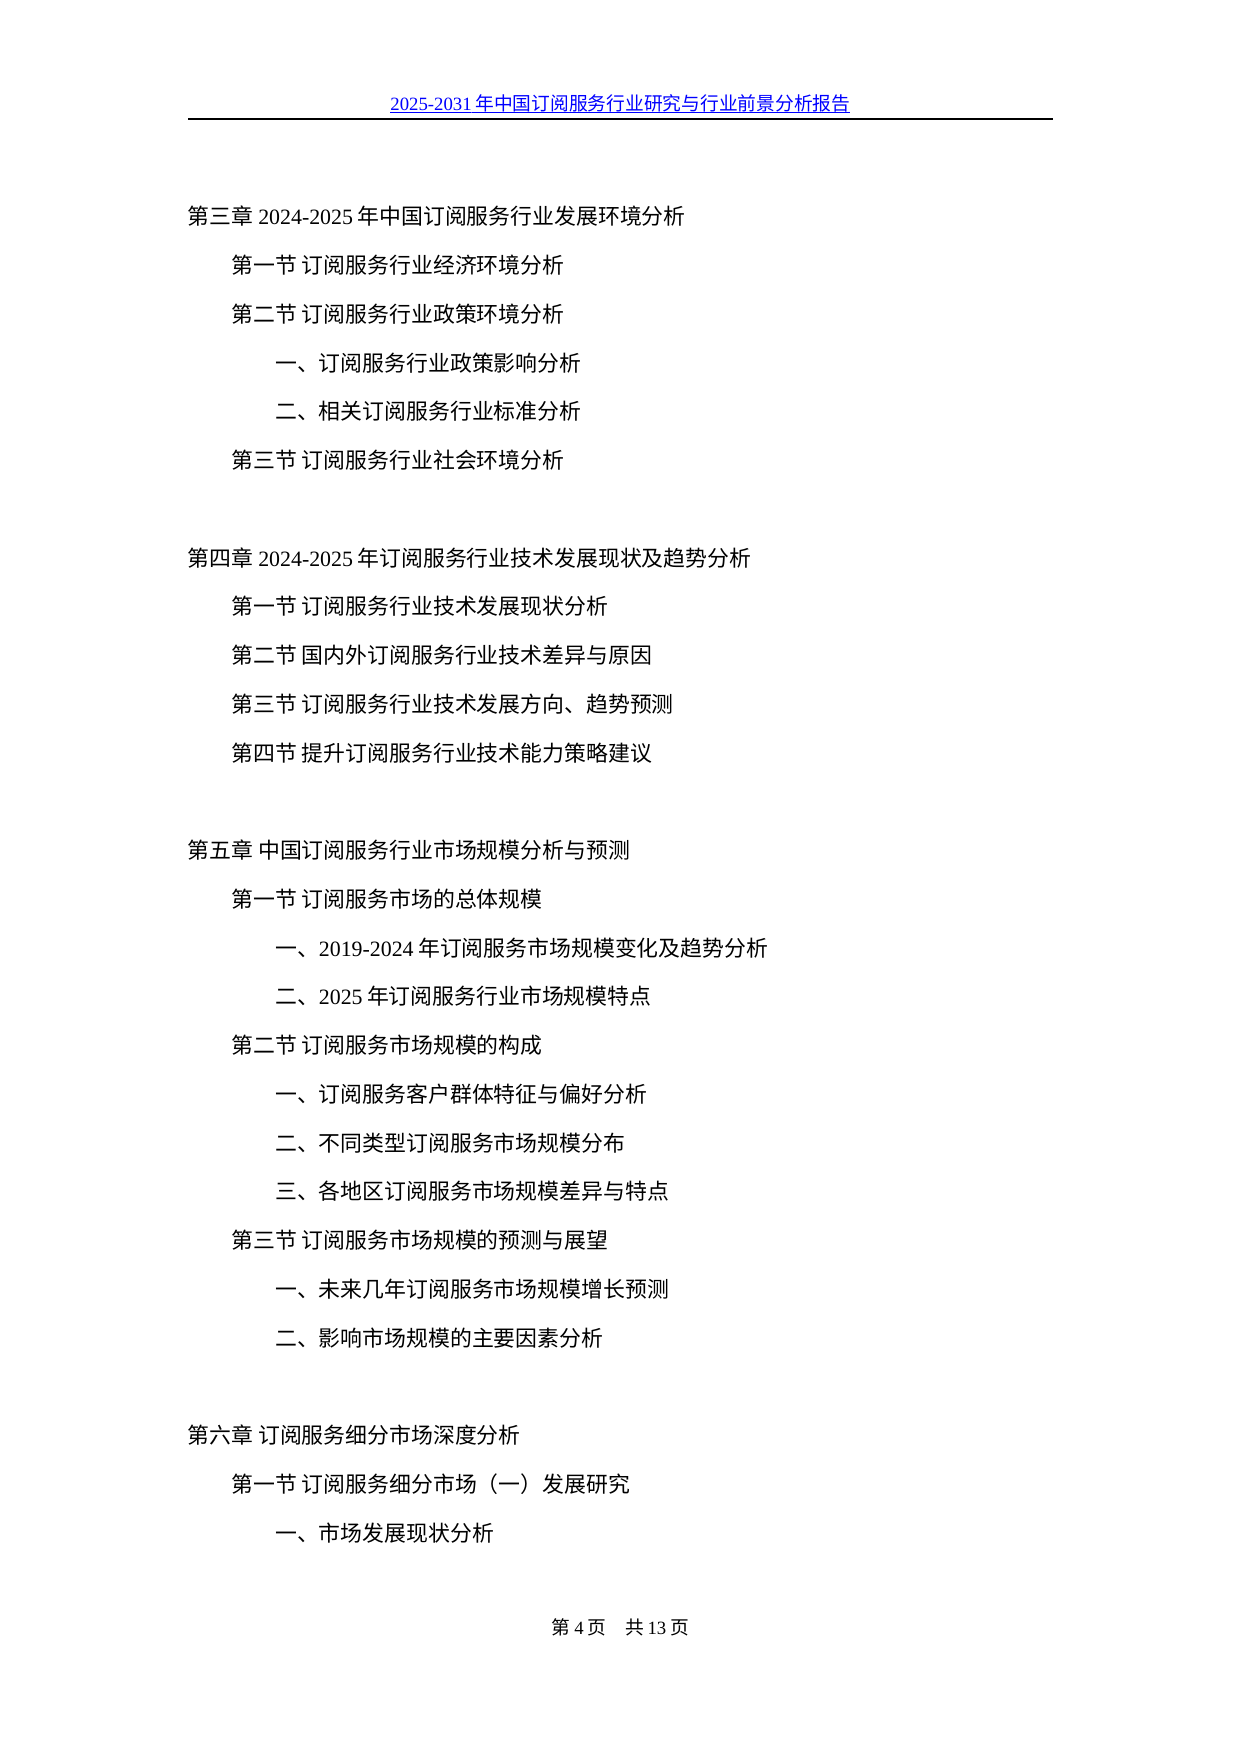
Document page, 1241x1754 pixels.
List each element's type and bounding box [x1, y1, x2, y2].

text [187, 150, 1053, 1548]
